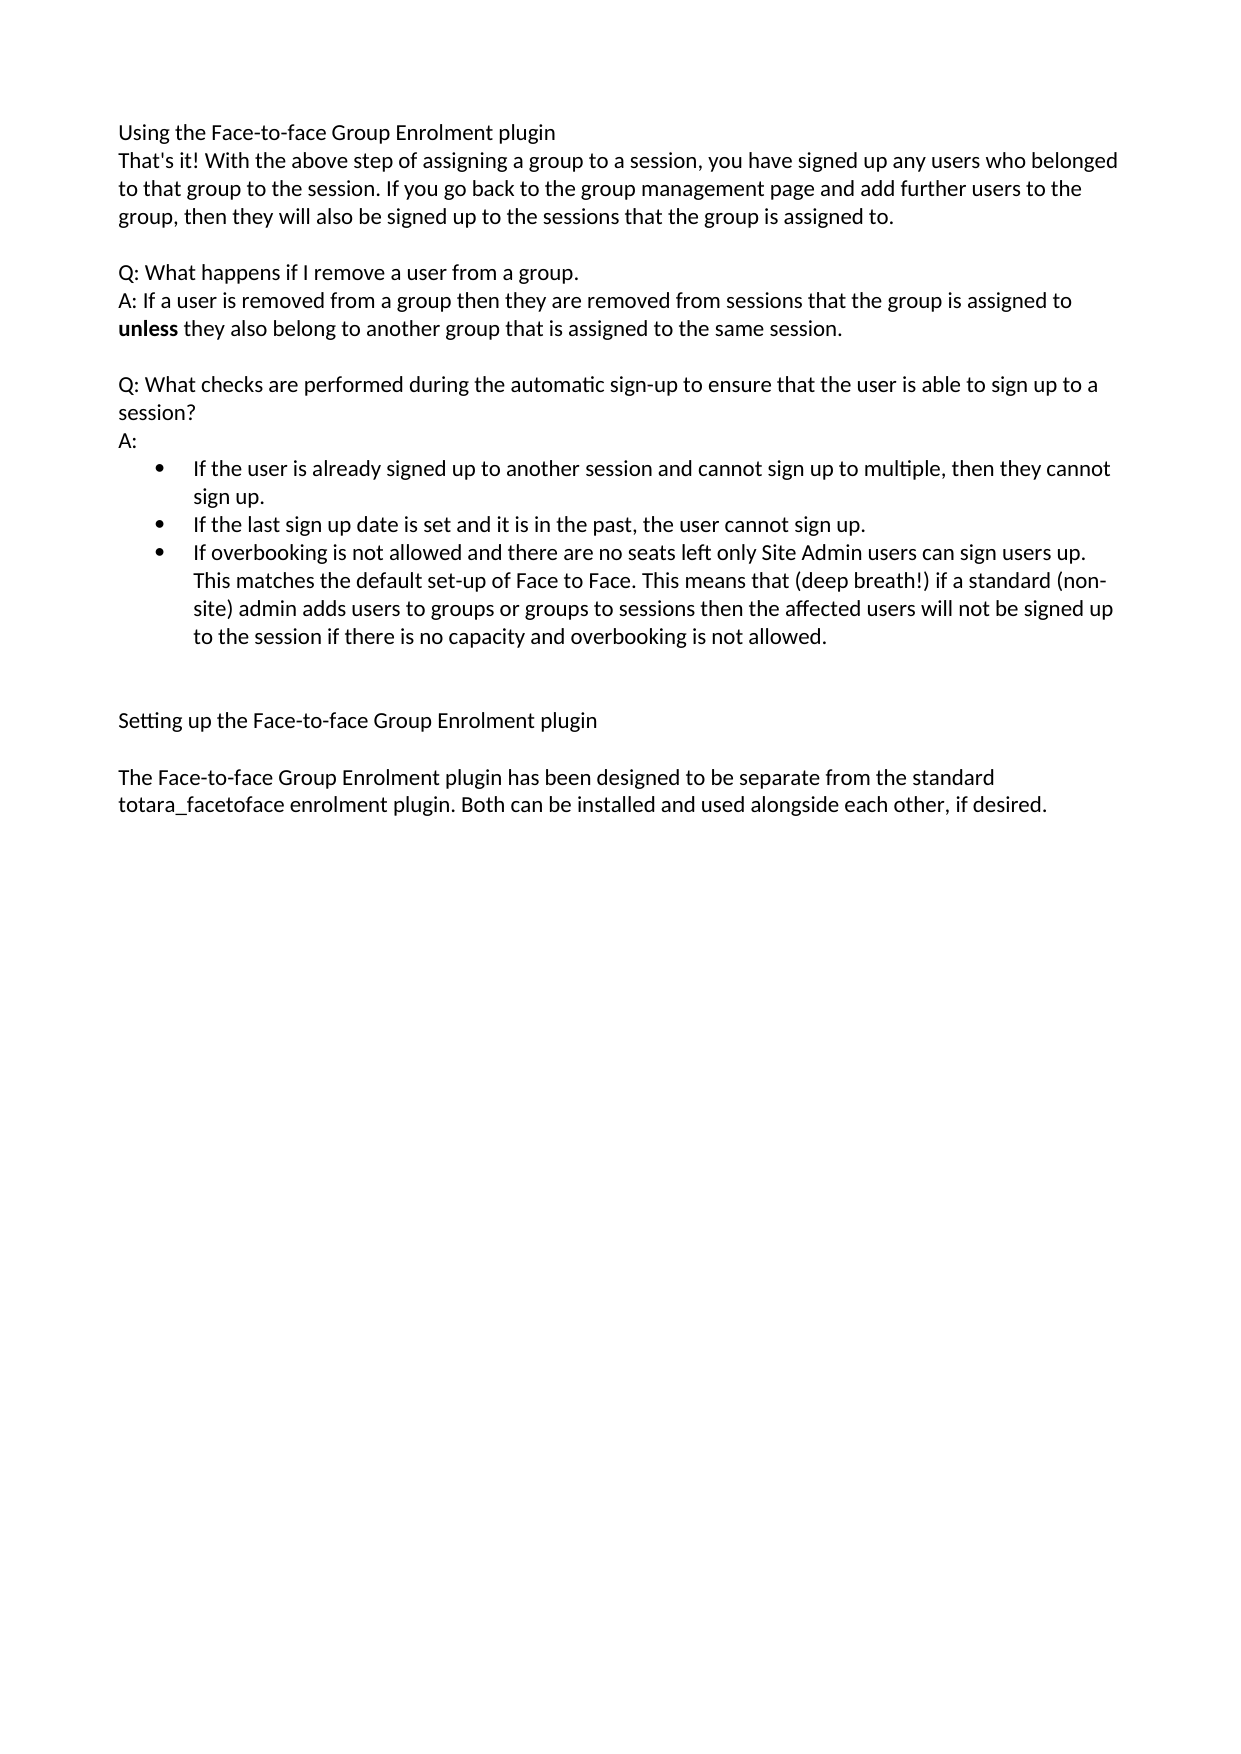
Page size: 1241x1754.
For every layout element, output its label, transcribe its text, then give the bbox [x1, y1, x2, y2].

text Setting up the Face-to-face Group Enrolment plugin [118, 707, 1122, 734]
text A: If a user is removed from a group then they are removed from sessions that the group is assigned to unless they also belong to another group that is assigned to the same session. [118, 286, 1122, 342]
text Q: What checks are performed during the automatic sign-up to ensure that the user is able to sign up to a session? [118, 370, 1122, 426]
text Q: What happens if I remove a user from a group. [118, 258, 1122, 286]
text A: [118, 426, 1122, 454]
text That's it! With the above step of assigning a group to a session, you have signed up any users who belonged to that group to the session. If you go back to the group management page and add further users to the group, then they will also be signed up to the sessions that the group is assigned to. [118, 146, 1122, 230]
list If the user is already signed up to another session and cannot sign up to multiple, then they cannot sign up. [156, 454, 1122, 510]
text Using the Face-to-face Group Enrolment plugin [118, 118, 1122, 146]
list If the last sign up date is set and it is in the past, the user cannot sign up. [156, 510, 1122, 538]
list If overbooking is not allowed and there are no seats left only Site Admin users can sign users up. This matches the default set-up of Face to Face. This means that (deep breath!) if a standard (non-site) admin adds users to groups or groups to sessions then the affected users will not be signed up to the session if there is no capacity and overbooking is not allowed. [156, 538, 1122, 651]
text The Face-to-face Group Enrolment plugin has been designed to be separate from the standard totara_facetoface enrolment plugin. Both can be installed and used alongside each other, if desired. [118, 763, 1122, 819]
